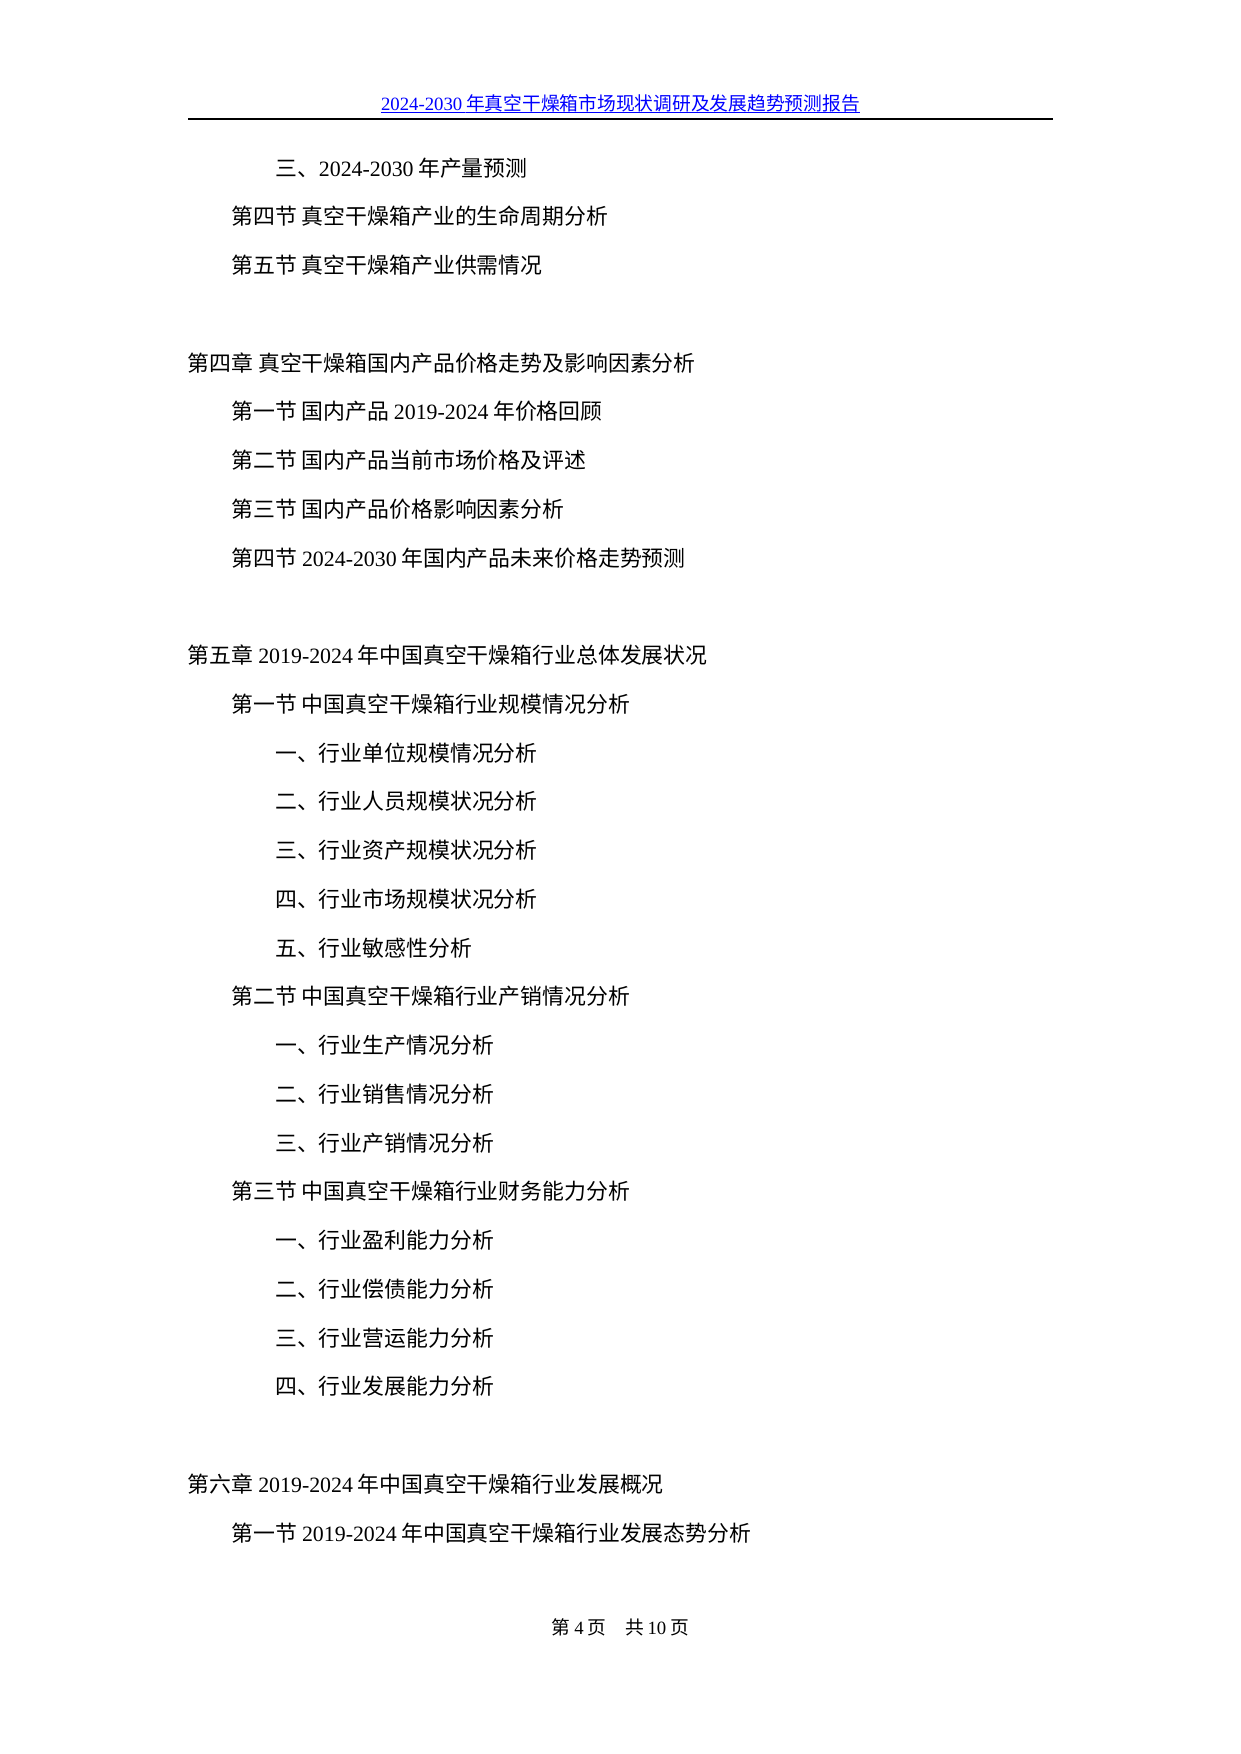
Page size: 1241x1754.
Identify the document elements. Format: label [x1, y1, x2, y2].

text [187, 150, 1053, 1548]
